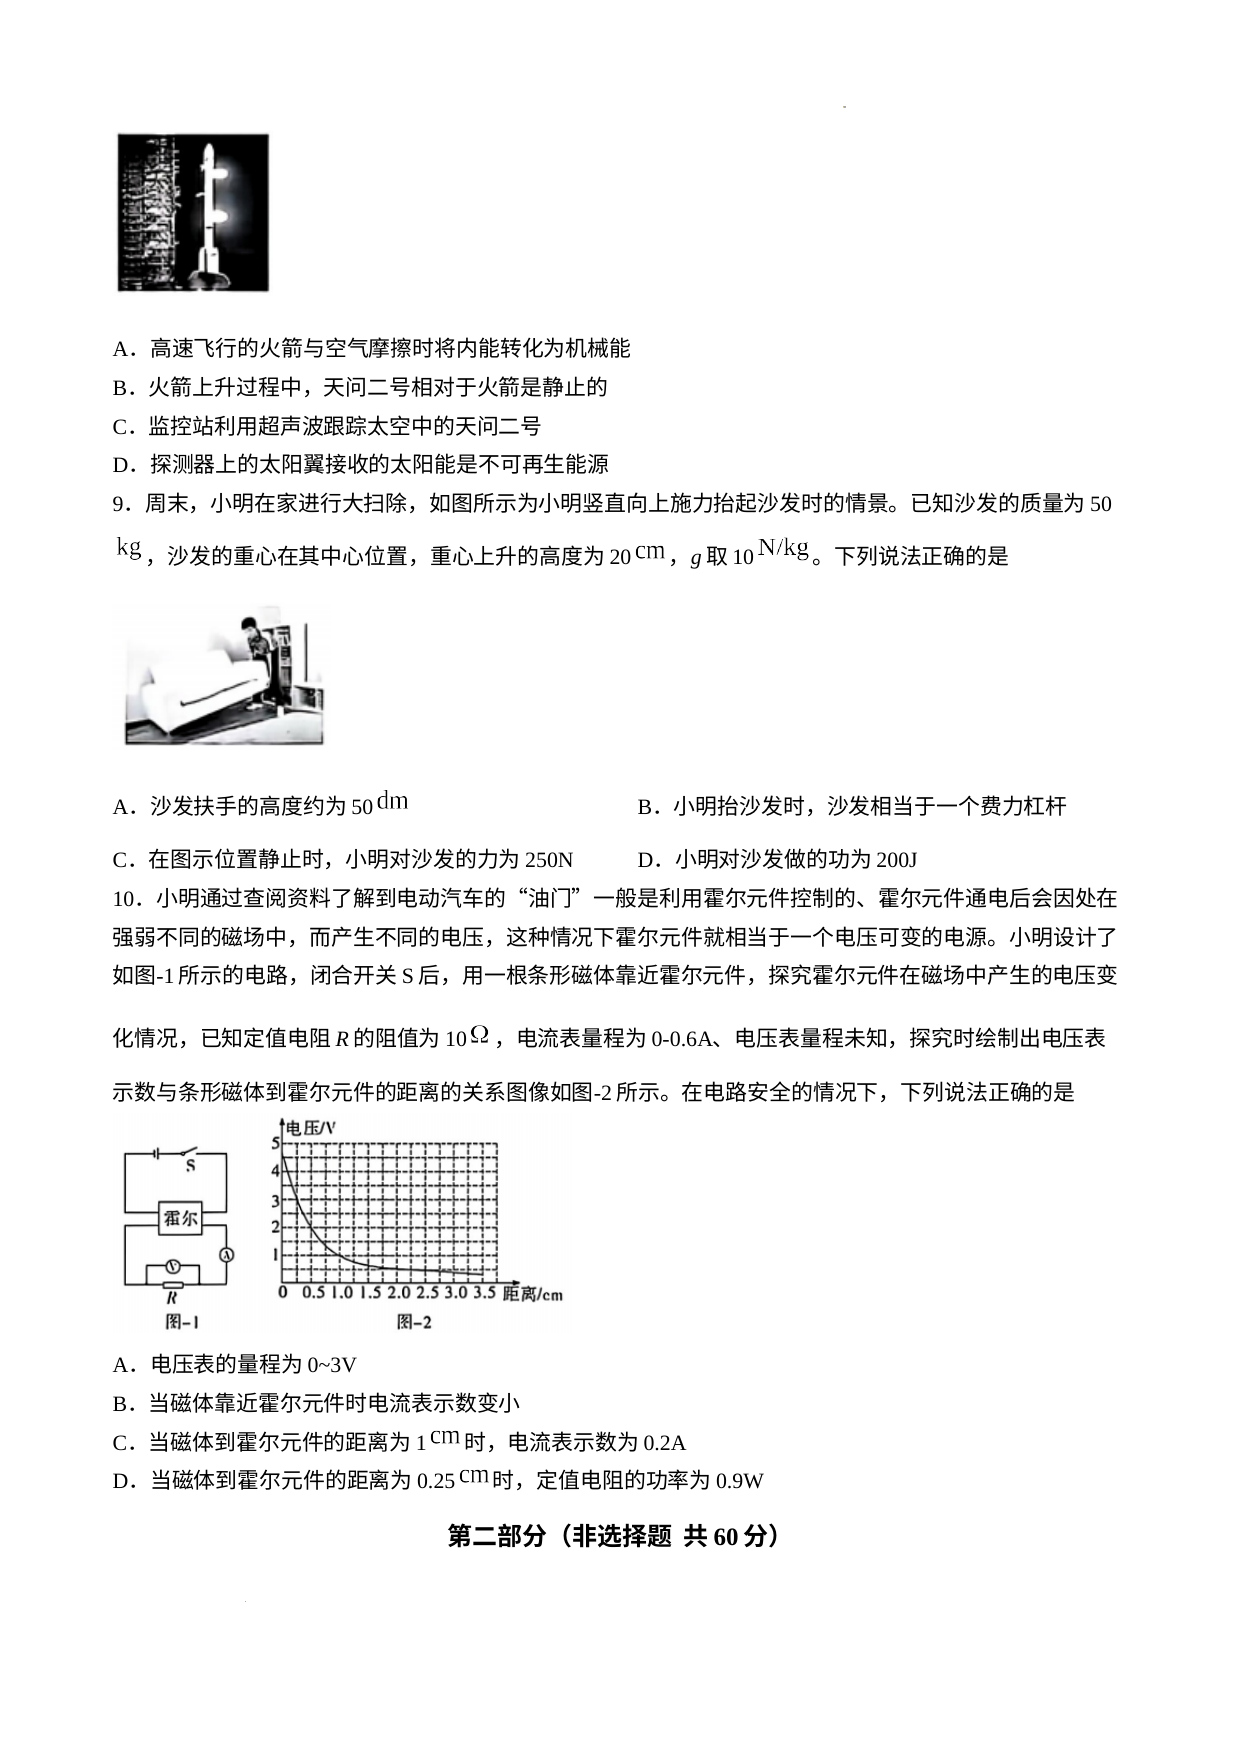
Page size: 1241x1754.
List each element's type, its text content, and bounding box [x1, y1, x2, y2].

picture [112, 602, 331, 750]
text 9．周末，小明在家进行大扫除，如图所示为小明竖直向上施力抬起沙发时的情景。已知沙发的质量为50，沙发的重心在其中心位置，重心上升的高度为20，g取10。下列说法正确的是 [112, 486, 1128, 596]
picture [112, 130, 273, 296]
text 10．小明通过查阅资料了解到电动汽车的“油门”一般是利用霍尔元件控制的、霍尔元件通电后会因处在强弱不同的磁场中，而产生不同的电压，这种情况下霍尔元件就相当于一个电压可变的电源。小明设计了如图-1所示的电路，闭合开关S后，用一根条形磁体靠近霍尔元件，探究霍尔元件在磁场中产生的电压变化情况，已知定值电阻R的阻值为10，电流表量程为0-0.6A、电压表量程未知，探究时绘制出电压表示数与条形磁体到霍尔元件的距离的关系图像如图-2所示。在电路安全的情况下，下列说法正确的是 [112, 880, 1128, 1107]
text B．火箭上升过程中，天问二号相对于火箭是静止的 [112, 369, 1128, 402]
text D．探测器上的太阳翼接收的太阳能是不可再生能源 [112, 447, 1128, 479]
text A．高速飞行的火箭与空气摩擦时将内能转化为机械能 [112, 331, 1128, 363]
text D．当磁体到霍尔元件的距离为0.25时，定值电阻的功率为0.9W [112, 1463, 1128, 1495]
text C．当磁体到霍尔元件的距离为1时，电流表示数为0.2A [112, 1424, 1128, 1457]
text C．监控站利用超声波跟踪太空中的天问二号 [112, 408, 1128, 441]
text 第二部分（非选择题 共60分） [112, 1502, 1128, 1567]
text C．在图示位置静止时，小明对沙发的力为250N D．小明对沙发做的功为200J [112, 841, 1128, 874]
picture [112, 1113, 574, 1333]
text A．沙发扶手的高度约为50 B．小明抬沙发时，沙发相当于一个费力杠杆 [112, 770, 1128, 835]
text B．当磁体靠近霍尔元件时电流表示数变小 [112, 1385, 1128, 1418]
text A．电压表的量程为0~3V [112, 1347, 1128, 1379]
